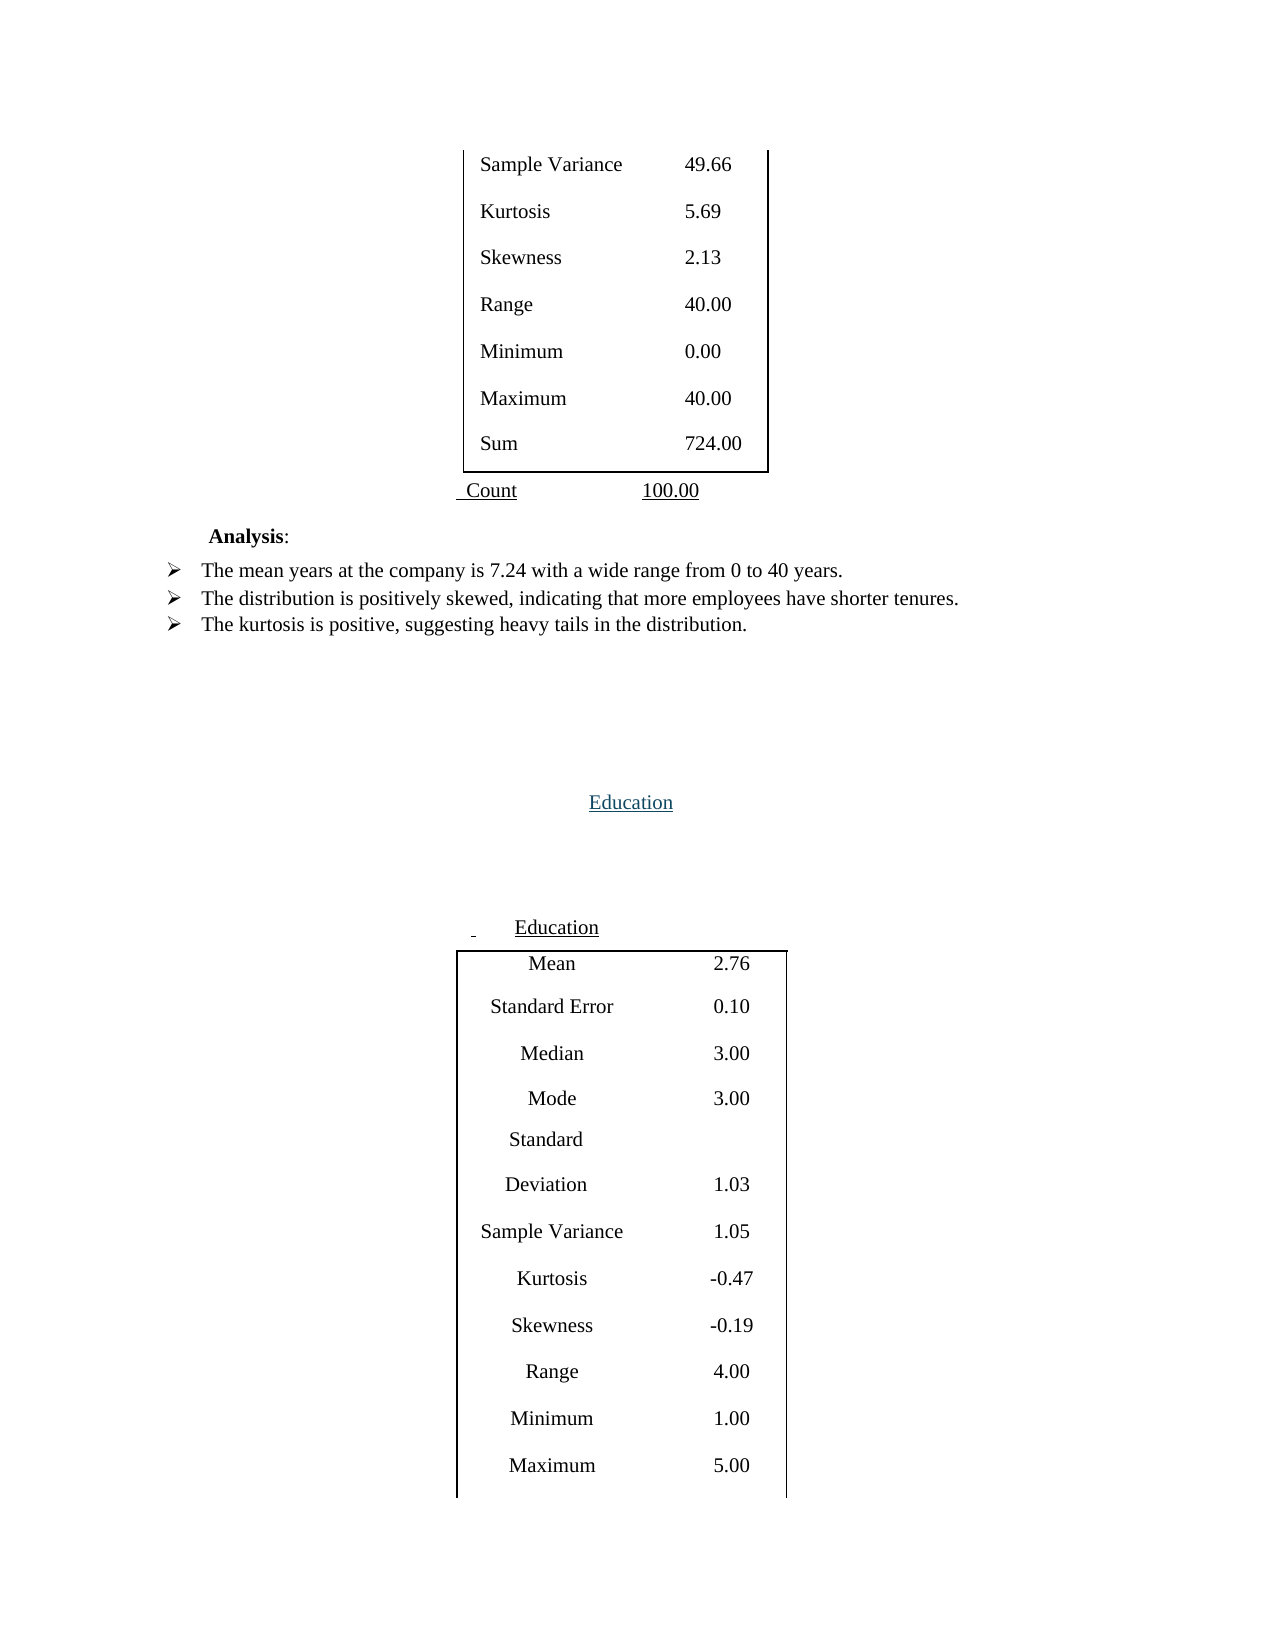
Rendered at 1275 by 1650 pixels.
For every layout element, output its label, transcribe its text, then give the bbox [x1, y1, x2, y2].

table_cell Range [458, 1358, 666, 1404]
table_cell -0.19 [666, 1311, 786, 1357]
table_cell Standard Deviation [458, 1127, 666, 1217]
table_cell Skewness [458, 1311, 666, 1357]
table_cell 1.03 [666, 1127, 786, 1217]
table_cell 5.69 [660, 197, 767, 243]
table_cell Range [464, 290, 660, 337]
table_cell Maximum [464, 384, 660, 431]
table_cell 49.66 [660, 150, 767, 197]
table_cell Sum [464, 431, 660, 471]
text Education [150, 915, 1099, 939]
table_cell Mode [458, 1086, 666, 1127]
subtitle Education [150, 790, 1112, 814]
table_cell Kurtosis [458, 1264, 666, 1311]
table_cell 0.10 [666, 992, 786, 1039]
table_cell -0.47 [666, 1264, 786, 1311]
subtitle Analysis: [208, 524, 1125, 548]
list The mean years at the company is 7.24 with a wide range from 0 to 40 years. [166, 558, 1125, 582]
table_cell Minimum [458, 1404, 666, 1451]
table_cell 1.05 [666, 1217, 786, 1264]
table_cell 4.00 [666, 1358, 786, 1404]
text Count 100.00 [456, 478, 1125, 502]
table_cell Skewness [464, 244, 660, 290]
table_cell Kurtosis [464, 197, 660, 243]
table_cell Median [458, 1039, 666, 1086]
table_cell 0.00 [660, 337, 767, 384]
table_cell Maximum [458, 1451, 666, 1498]
table_cell 40.00 [660, 290, 767, 337]
table_cell Standard Error [458, 992, 666, 1039]
table_cell 724.00 [660, 431, 767, 471]
table_cell 2.13 [660, 244, 767, 290]
table_cell Minimum [464, 337, 660, 384]
table_cell 3.00 [666, 1086, 786, 1127]
table_cell Sample Variance [464, 150, 660, 197]
list The distribution is positively skewed, indicating that more employees have shorter tenures. [166, 586, 1057, 610]
table_header 2.76 [666, 952, 786, 992]
list The kurtosis is positive, suggesting heavy tails in the distribution. [166, 612, 1125, 636]
table_cell 1.00 [666, 1404, 786, 1451]
table_header Mean [458, 952, 666, 992]
table_cell 40.00 [660, 384, 767, 431]
table_cell 3.00 [666, 1039, 786, 1086]
table_cell 5.00 [666, 1451, 786, 1498]
table_cell Sample Variance [458, 1217, 666, 1264]
